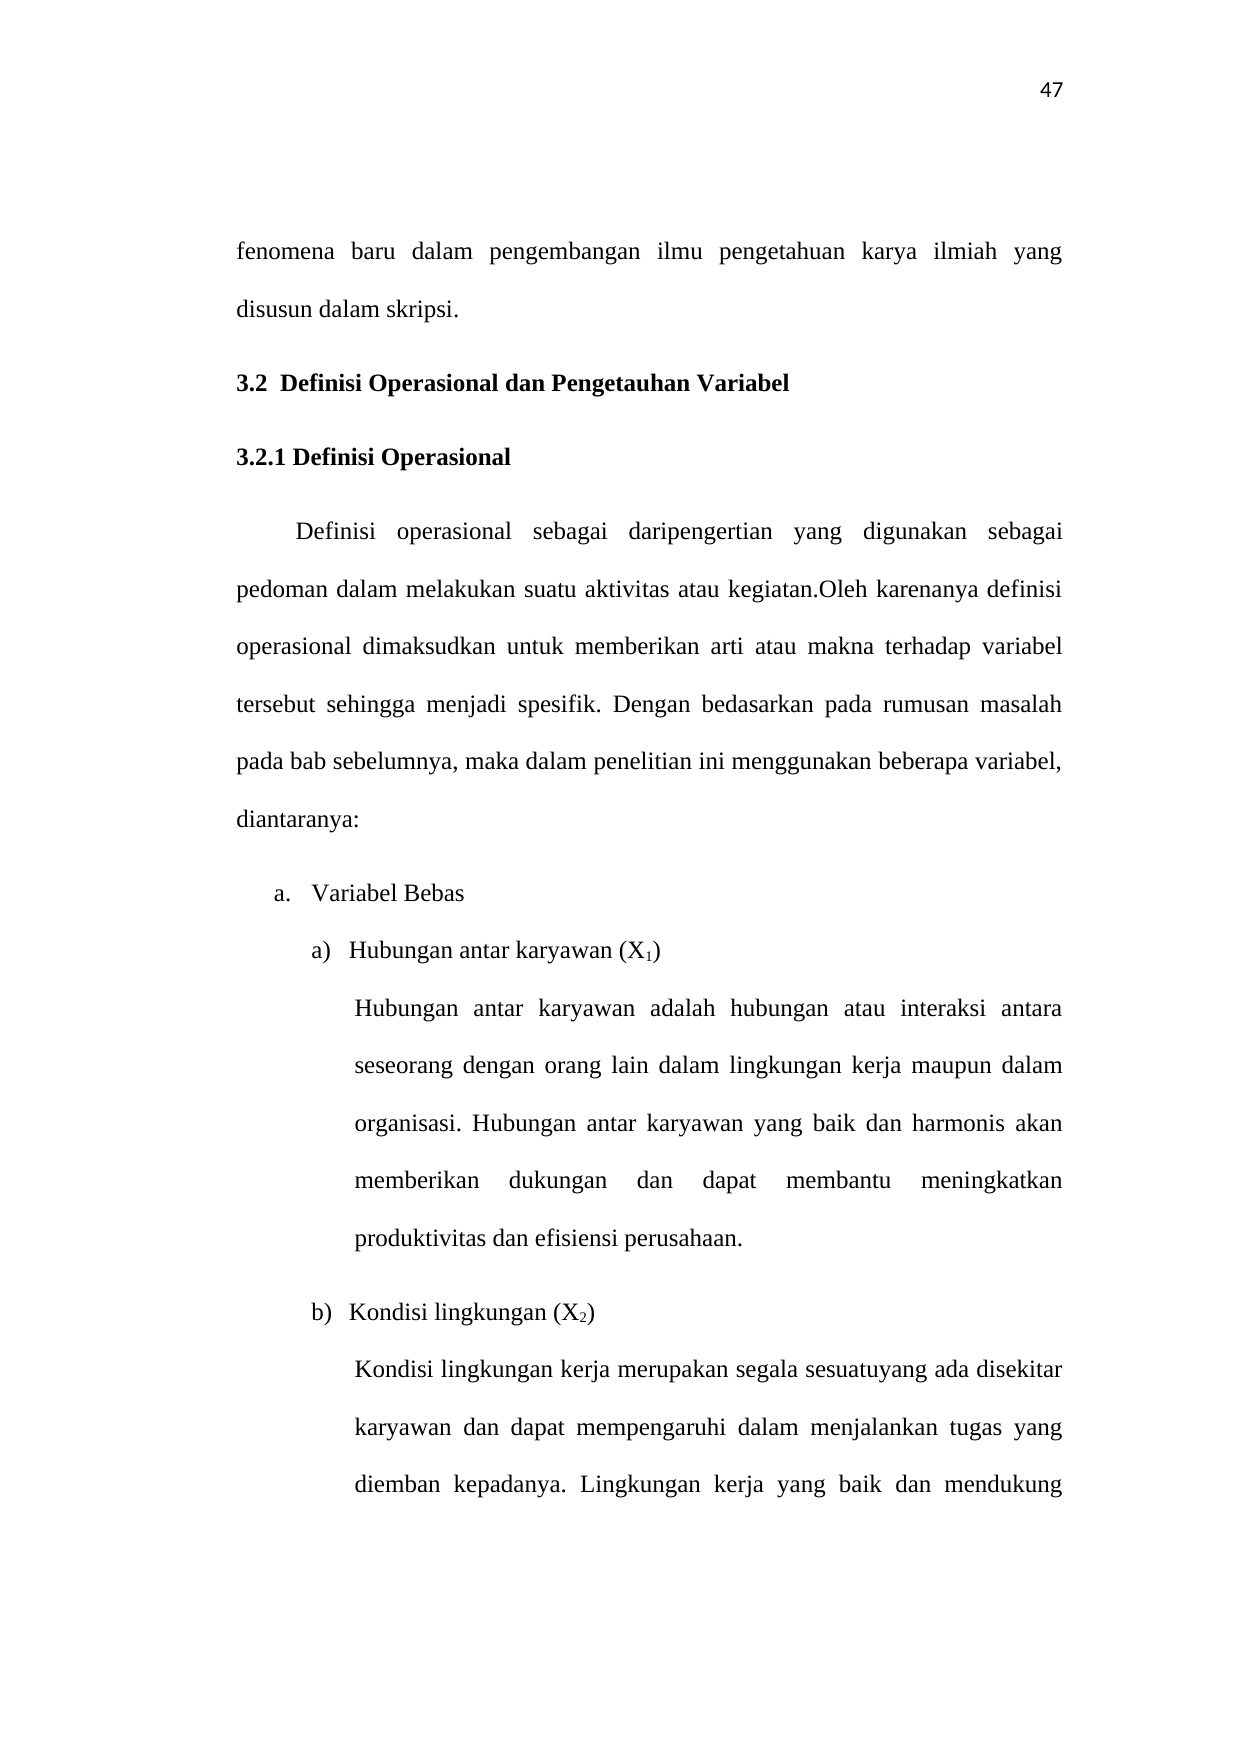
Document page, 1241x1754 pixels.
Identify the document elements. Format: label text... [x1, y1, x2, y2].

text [236, 236, 1063, 322]
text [354, 1354, 1063, 1498]
list Hubungan antar karyawan (X1) [311, 935, 1063, 964]
list Kondisi lingkungan (X2) [311, 1297, 1063, 1326]
text 3.2 Definisi Operasional dan Pengetauhan Variabel [236, 368, 1063, 397]
text Definisi operasional sebagai daripengertian yang digunakan sebagai pedoman dalam melakukan suatu aktivitas atau kegiatan.Oleh karenanya definisi operasional dimaksudkan untuk memberikan arti atau makna terhadap variabel tersebut sehingga menjadi spesifik. Dengan bedasarkan pada rumusan masalah pada bab sebelumnya, maka dalam penelitian ini menggunakan beberapa variabel, diantaranya: [236, 516, 1063, 832]
text Hubungan antar karyawan adalah hubungan atau interaksi antara seseorang dengan orang lain dalam lingkungan kerja maupun dalam organisasi. Hubungan antar karyawan yang baik dan harmonis akan memberikan dukungan dan dapat membantu meningkatkan produktivitas dan efisiensi perusahaan. [354, 993, 1063, 1252]
list Variabel Bebas [274, 878, 1063, 907]
text 3.2.1 Definisi Operasional [236, 442, 1063, 471]
